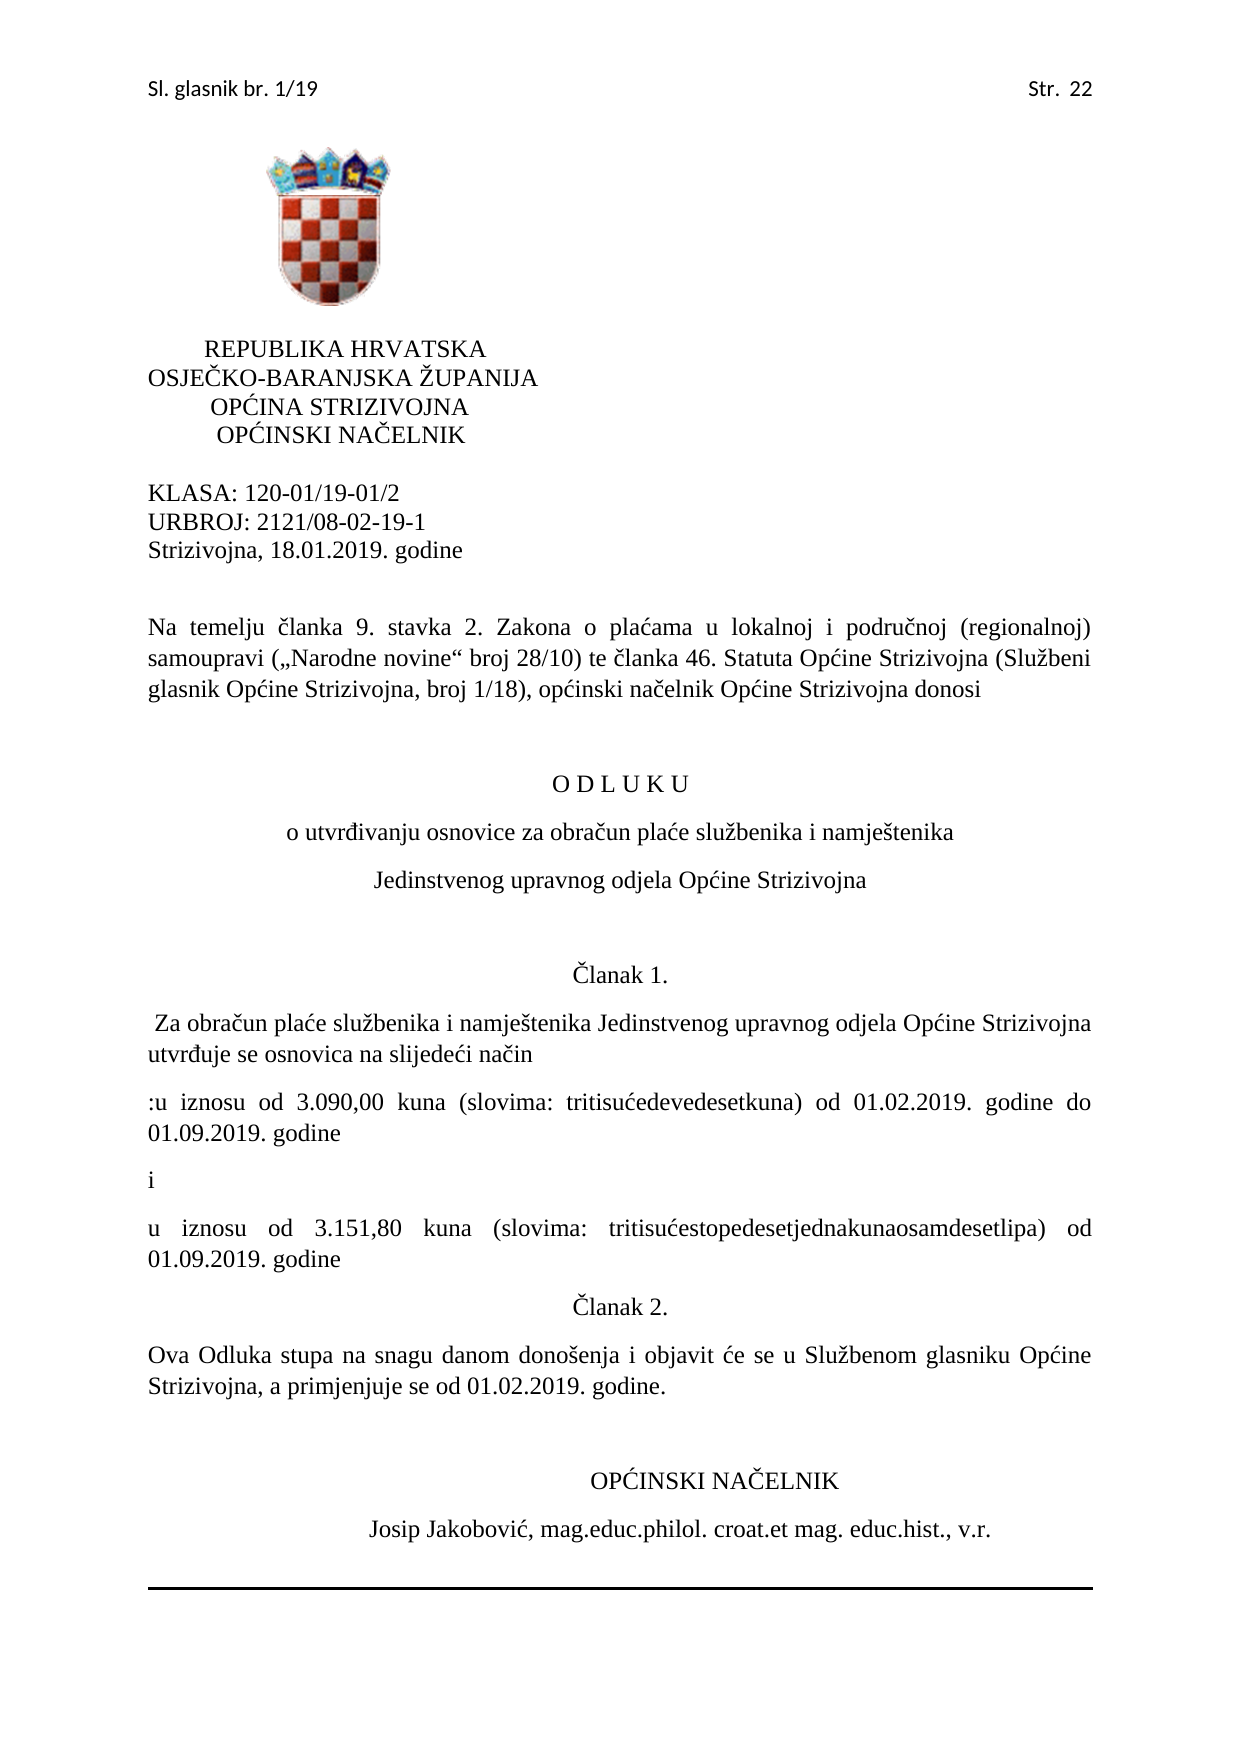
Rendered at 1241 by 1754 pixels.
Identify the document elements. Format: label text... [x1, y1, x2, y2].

text OPĆINSKI NAČELNIK [148, 421, 1093, 449]
text REPUBLIKA HRVATSKA [148, 334, 1093, 363]
text Ova Odluka stupa na snagu danom donošenja i objavit će se u Službenom glasniku Općine Strizivojna, a primjenjuje se od 01.02.2019. godine. [148, 1340, 1093, 1399]
text Za obračun plaće službenika i namještenika Jedinstvenog upravnog odjela Općine Strizivojna utvrđuje se osnovica na slijedeći način [148, 1008, 1093, 1068]
text Na temelju članka 9. stavka 2. Zakona o plaćama u lokalnoj i područnoj (regionalnoj) samoupravi („Narodne novine“ broj 28/10) te članka 46. Statuta Općine Strizivojna (Službeni glasnik Općine Strizivojna, broj 1/18), općinski načelnik Općine Strizivojna donosi [148, 612, 1093, 703]
text u iznosu od 3.151,80 kuna (slovima: tritisućestopedesetjednakunaosamdesetlipa) od 01.09.2019. godine [148, 1213, 1093, 1273]
text URBROJ: 2121/08-02-19-1 [148, 507, 1093, 536]
text O D L U K U [148, 769, 1093, 798]
text Jedinstvenog upravnog odjela Općine Strizivojna [148, 865, 1093, 894]
text Strizivojna, 18.01.2019. godine [148, 536, 1093, 564]
text Članak 1. [148, 960, 1093, 989]
text OPĆINSKI NAČELNIK [148, 1466, 1093, 1495]
text Josip Jakobović, mag.educ.philol. croat.et mag. educ.hist., v.r. [148, 1514, 1093, 1543]
picture [266, 147, 391, 306]
text :u iznosu od 3.090,00 kuna (slovima: tritisućedevedesetkuna) od 01.02.2019. godine do 01.09.2019. godine [148, 1087, 1093, 1147]
text KLASA: 120-01/19-01/2 [148, 478, 1093, 507]
text i [148, 1166, 1093, 1194]
text OPĆINA STRIZIVOJNA [148, 392, 1093, 421]
text Članak 2. [148, 1292, 1093, 1321]
text o utvrđivanju osnovice za obračun plaće službenika i namještenika [148, 817, 1093, 846]
text OSJEČKO-BARANJSKA ŽUPANIJA [148, 363, 1093, 392]
